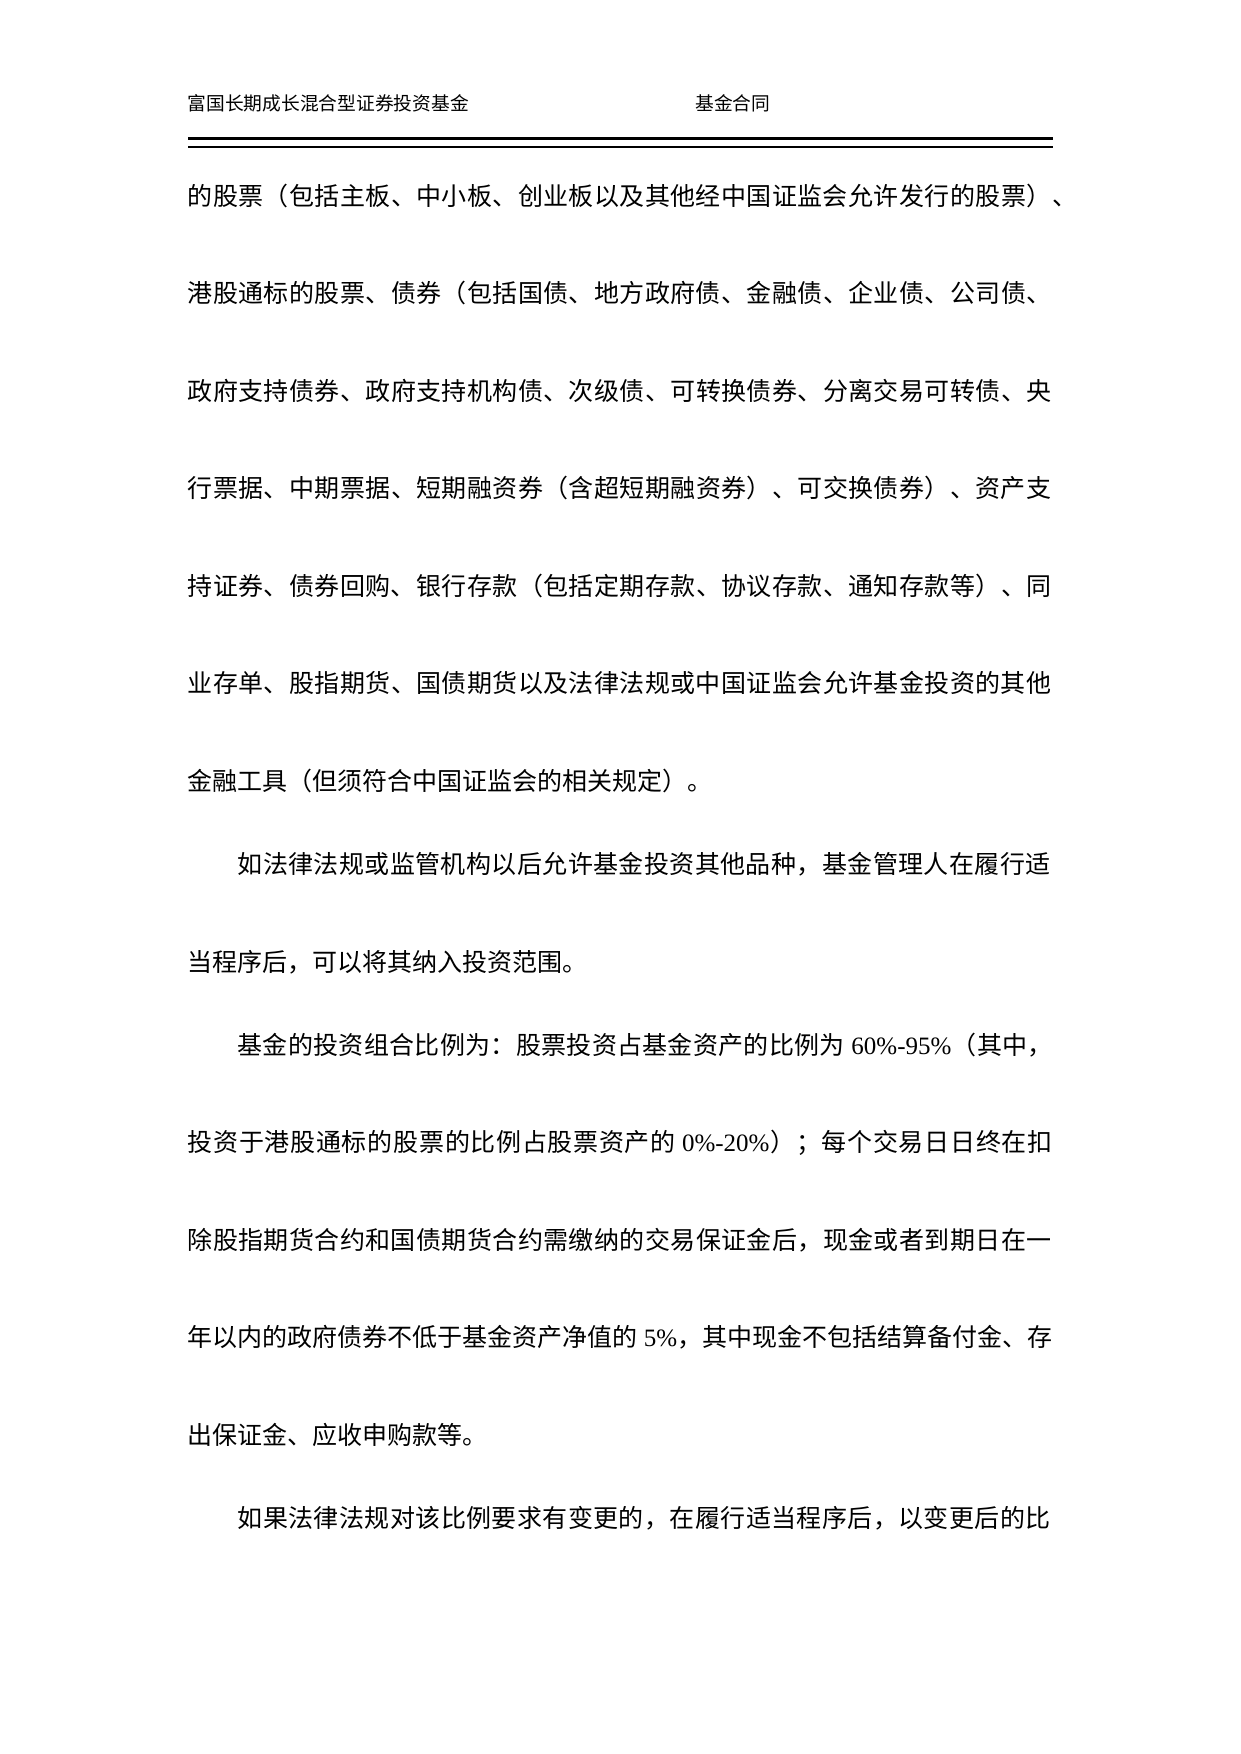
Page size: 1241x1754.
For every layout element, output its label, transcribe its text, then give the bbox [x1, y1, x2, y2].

text 基金的投资组合比例为：股票投资占基金资产的比例为60%-95%（其中，投资于港股通标的股票的比例占股票资产的0%-20%）；每个交易日日终在扣除股指期货合约和国债期货合约需缴纳的交易保证金后，现金或者到期日在一年以内的政府债券不低于基金资产净值的5%，其中现金不包括结算备付金、存出保证金、应收申购款等。 [187, 1011, 1053, 1466]
text 如法律法规或监管机构以后允许基金投资其他品种，基金管理人在履行适当程序后，可以将其纳入投资范围。 [187, 830, 1053, 993]
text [187, 1484, 1053, 1549]
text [187, 162, 1053, 812]
